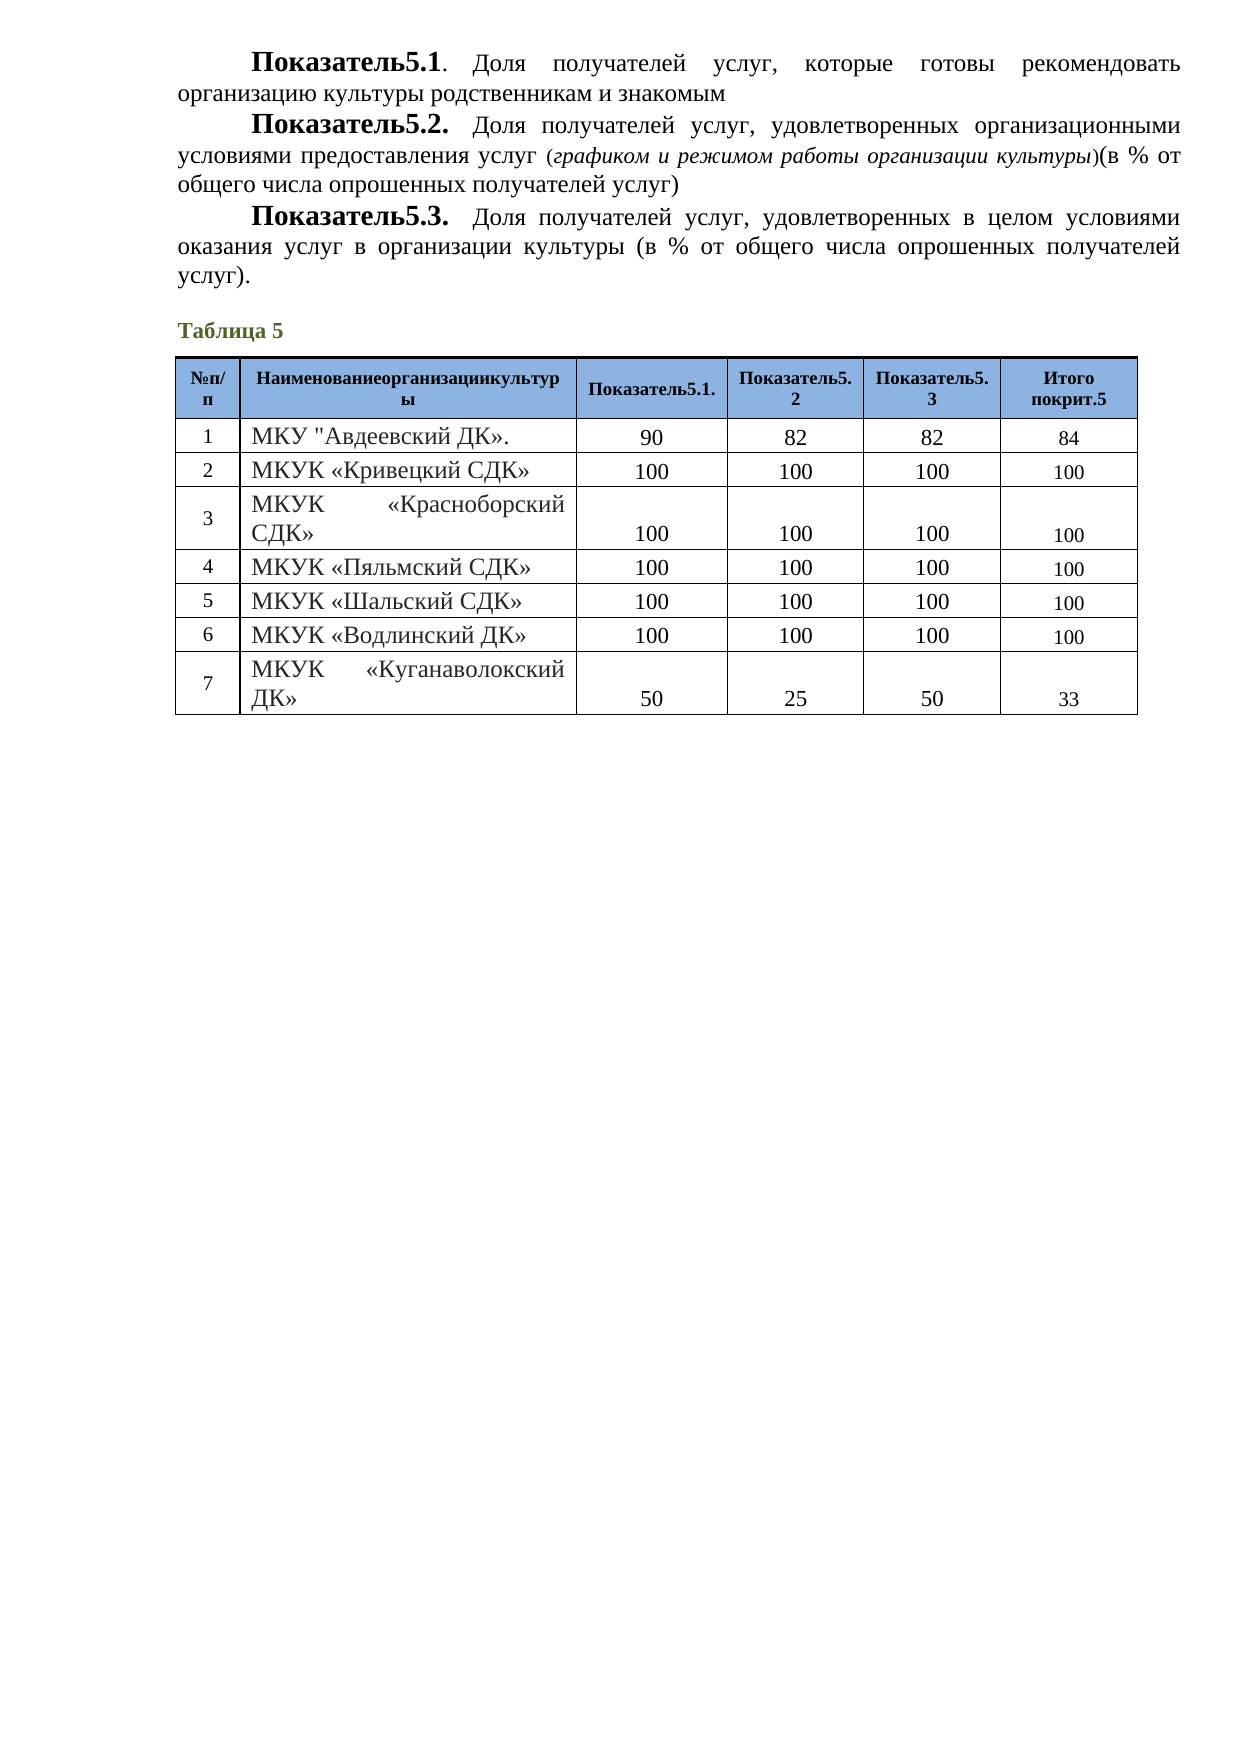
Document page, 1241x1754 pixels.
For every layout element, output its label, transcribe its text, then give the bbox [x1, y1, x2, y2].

table_cell 100 [577, 487, 727, 549]
table_cell 100 [577, 584, 727, 617]
table_cell МКУК «Водлинский ДК» [241, 618, 576, 651]
table_header Показатель5.2 [728, 359, 863, 418]
table_cell 100 [728, 453, 863, 486]
table_header №п/п [176, 359, 239, 418]
table_cell 1 [176, 419, 239, 452]
table_cell 5 [176, 584, 239, 617]
text Показатель5.3. Доля получателей услуг, удовлетворенных в целом условиями оказания услуг в организации культуры (в % от общего числа опрошенных получателей услуг). [177, 198, 1181, 289]
table_cell МКУК «Шальский СДК» [241, 584, 576, 617]
table_cell 50 [577, 652, 727, 713]
table_cell 100 [1001, 453, 1137, 486]
text Таблица 5 [177, 317, 1181, 344]
table_cell 33 [1001, 652, 1137, 713]
table_cell 100 [1001, 618, 1137, 651]
table_cell 4 [176, 550, 239, 583]
table_cell 50 [864, 652, 1000, 713]
table_cell 100 [1001, 550, 1137, 583]
table_cell 100 [577, 550, 727, 583]
table_cell 100 [864, 487, 1000, 549]
table_cell 100 [728, 550, 863, 583]
table_cell 100 [728, 584, 863, 617]
table_cell 100 [728, 618, 863, 651]
table_cell 82 [728, 419, 863, 452]
table_cell 100 [728, 487, 863, 549]
table_cell МКУК «Пяльмский СДК» [241, 550, 576, 583]
table_cell МКУК «Красноборский СДК» [241, 487, 576, 549]
table_header Наименованиеорганизациикультуры [241, 359, 576, 418]
table_cell МКУ "Авдеевский ДК». [241, 419, 576, 452]
table_cell 100 [864, 584, 1000, 617]
table_cell 6 [176, 618, 239, 651]
table_cell 100 [864, 618, 1000, 651]
text Показатель5.2. Доля получателей услуг, удовлетворенных организационными условиями предоставления услуг (графиком и режимом работы организации культуры)(в % от общего числа опрошенных получателей услуг) [177, 107, 1181, 198]
table_cell 82 [864, 419, 1000, 452]
table_cell 100 [864, 550, 1000, 583]
table_cell 100 [577, 618, 727, 651]
table_cell МКУК «Кривецкий СДК» [241, 453, 576, 486]
table_cell 7 [176, 652, 239, 713]
table_cell 100 [1001, 487, 1137, 549]
table_cell 2 [176, 453, 239, 486]
table_cell 3 [176, 487, 239, 549]
table_header Итого покрит.5 [1001, 359, 1137, 418]
table_cell 90 [577, 419, 727, 452]
table_cell 100 [864, 453, 1000, 486]
text Показатель5.1. Доля получателей услуг, которые готовы рекомендовать организацию культуры родственникам и знакомым [177, 44, 1181, 107]
table_cell 100 [577, 453, 727, 486]
table_cell 25 [728, 652, 863, 713]
table_cell МКУК «Куганаволокский ДК» [241, 652, 576, 713]
table_cell 84 [1001, 419, 1137, 452]
table_cell 100 [1001, 584, 1137, 617]
table_header Показатель5.1. [577, 359, 727, 418]
table_header Показатель5.3 [864, 359, 1000, 418]
